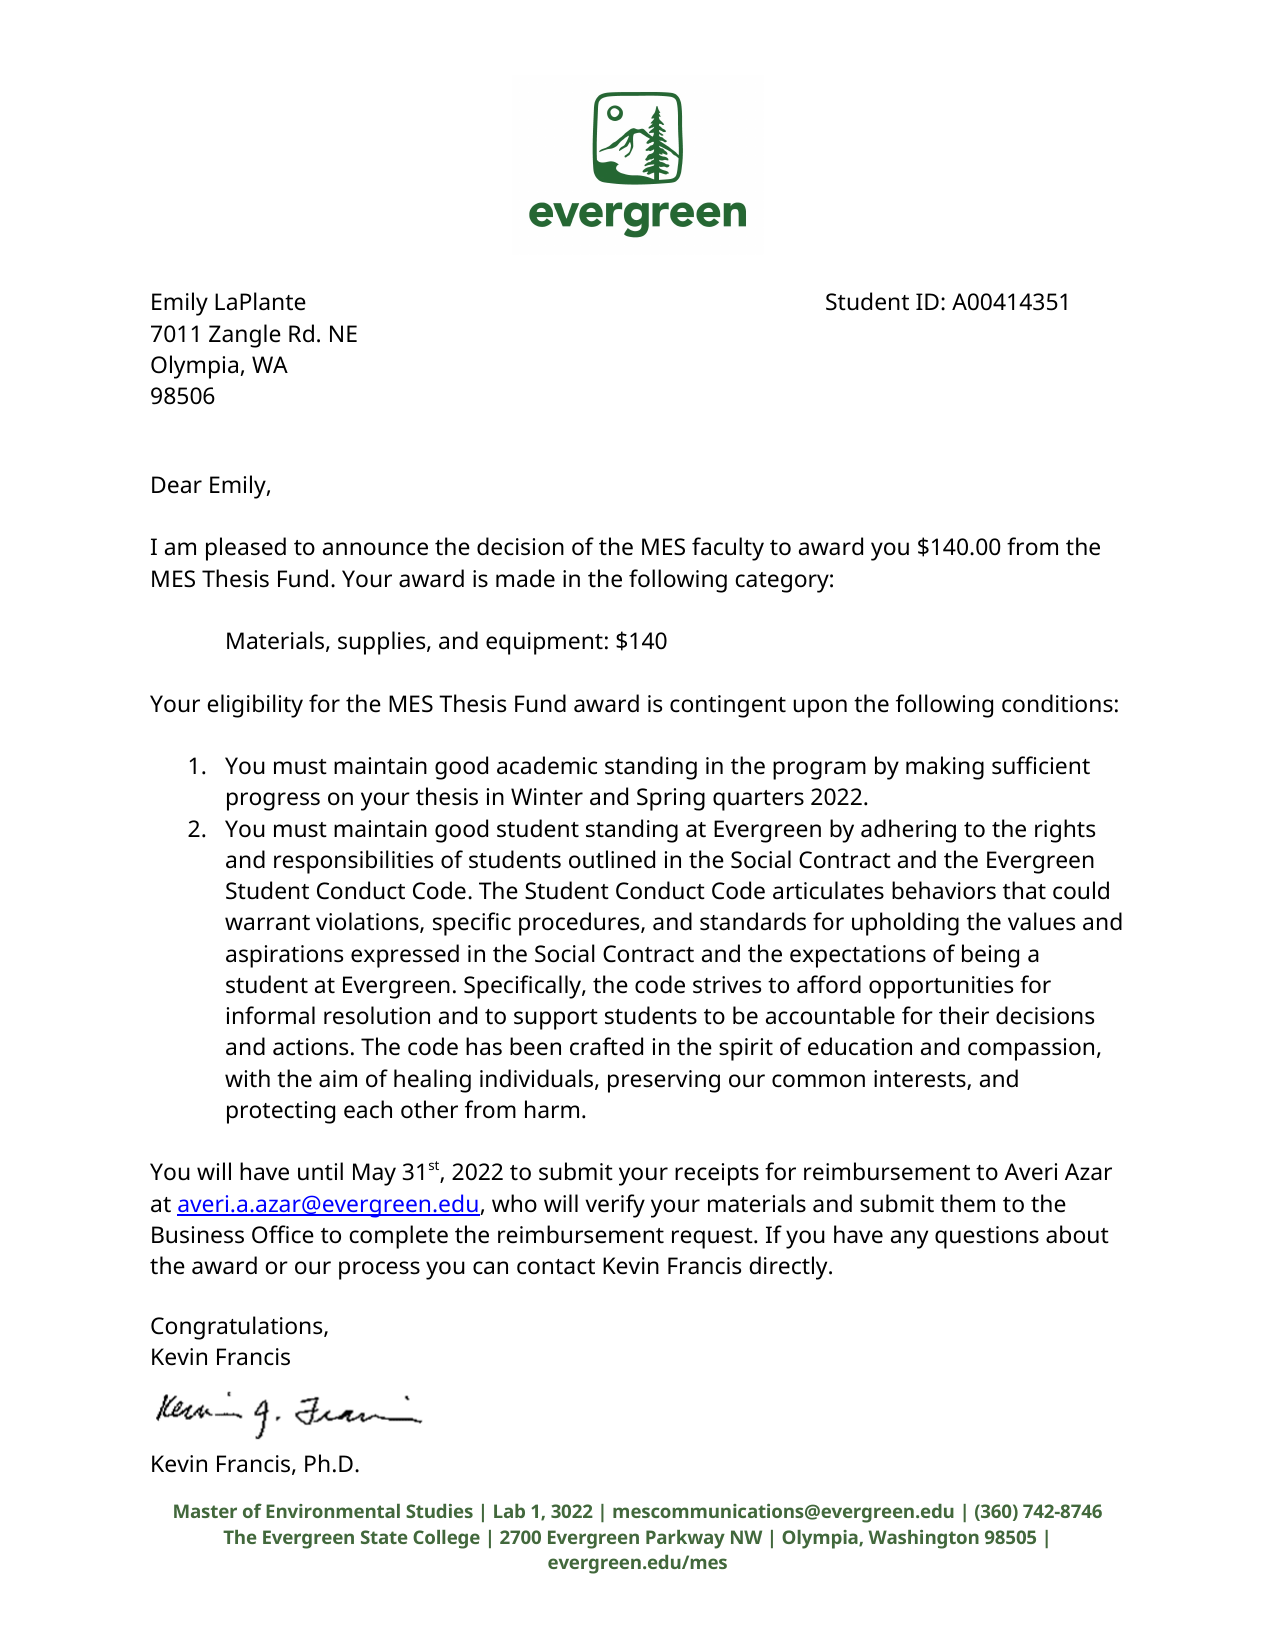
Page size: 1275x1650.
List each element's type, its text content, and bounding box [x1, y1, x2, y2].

text Kevin Francis [150, 1341, 1125, 1372]
text Materials, supplies, and equipment: $140 [150, 625, 1125, 656]
text 7011 Zangle Rd. NE [150, 317, 1125, 349]
text Your eligibility for the MES Thesis Fund award is contingent upon the following conditions: [150, 687, 1125, 719]
list You must maintain good student standing at Evergreen by adhering to the rights and responsibilities of students outlined in the Social Contract and the Evergreen Student Conduct Code. The Student Conduct Code articulates ​behaviors that could warrant violations, specific procedures, and standards for upholding the values and aspirations expressed in the Social Contract​ ​and the expectations of being a student at Evergreen. Specifically, the code strives to afford opportunities for informal resolution and to support students to be accountable for their decisions and actions. The code has been crafted in the spirit of education and compassion, with the aim of healing individuals, preserving our common interests, and protecting each other from harm. [187, 812, 1125, 1125]
text Congratulations, [150, 1310, 1125, 1341]
text Kevin Francis, Ph.D. [150, 1447, 1125, 1479]
text Olympia, WA [150, 349, 1125, 380]
text I am pleased to announce the decision of the MES faculty to award you $140.00 from the MES Thesis Fund. Your award is made in the following category: [150, 531, 1125, 594]
picture [150, 1372, 495, 1448]
picture [511, 75, 764, 255]
text Emily LaPlante Student ID: A00414351 [150, 286, 1125, 317]
list You must maintain good academic standing in the program by making sufficient progress on your thesis in Winter and Spring quarters 2022. [187, 750, 1125, 812]
text Dear Emily, [150, 469, 1125, 500]
text You will have until May 31st, 2022 to submit your receipts for reimbursement to Averi Azar at averi.a.azar@evergreen.edu, who will verify your materials and submit them to the Business Office to complete the reimbursement request. If you have any questions about the award or our process you can contact Kevin Francis directly. [150, 1156, 1125, 1281]
text 98506 [150, 380, 1125, 411]
